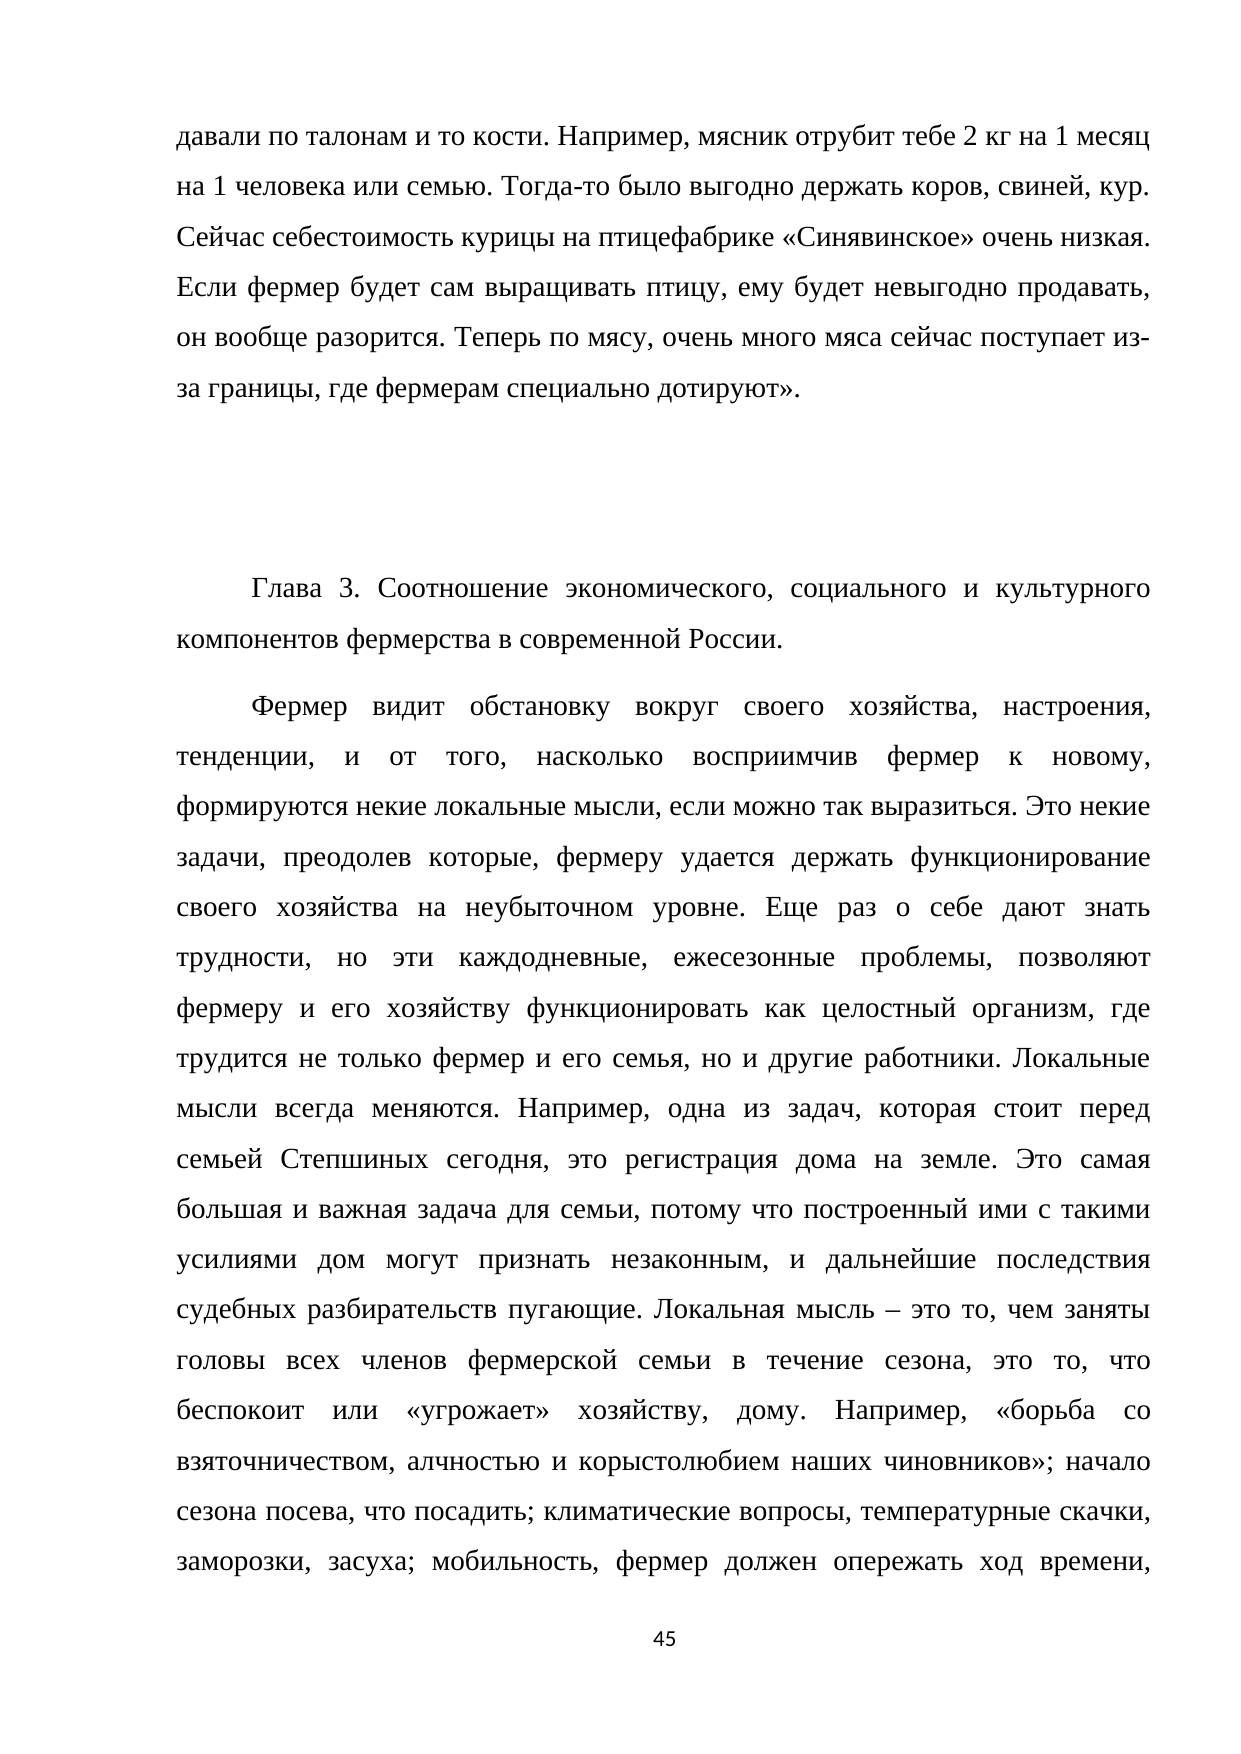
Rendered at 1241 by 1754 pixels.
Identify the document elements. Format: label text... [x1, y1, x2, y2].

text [176, 688, 1152, 1577]
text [176, 118, 1152, 403]
text Глава 3. Соотношение экономического, социального и культурного компонентов фермерства в современной России. [176, 571, 1152, 654]
